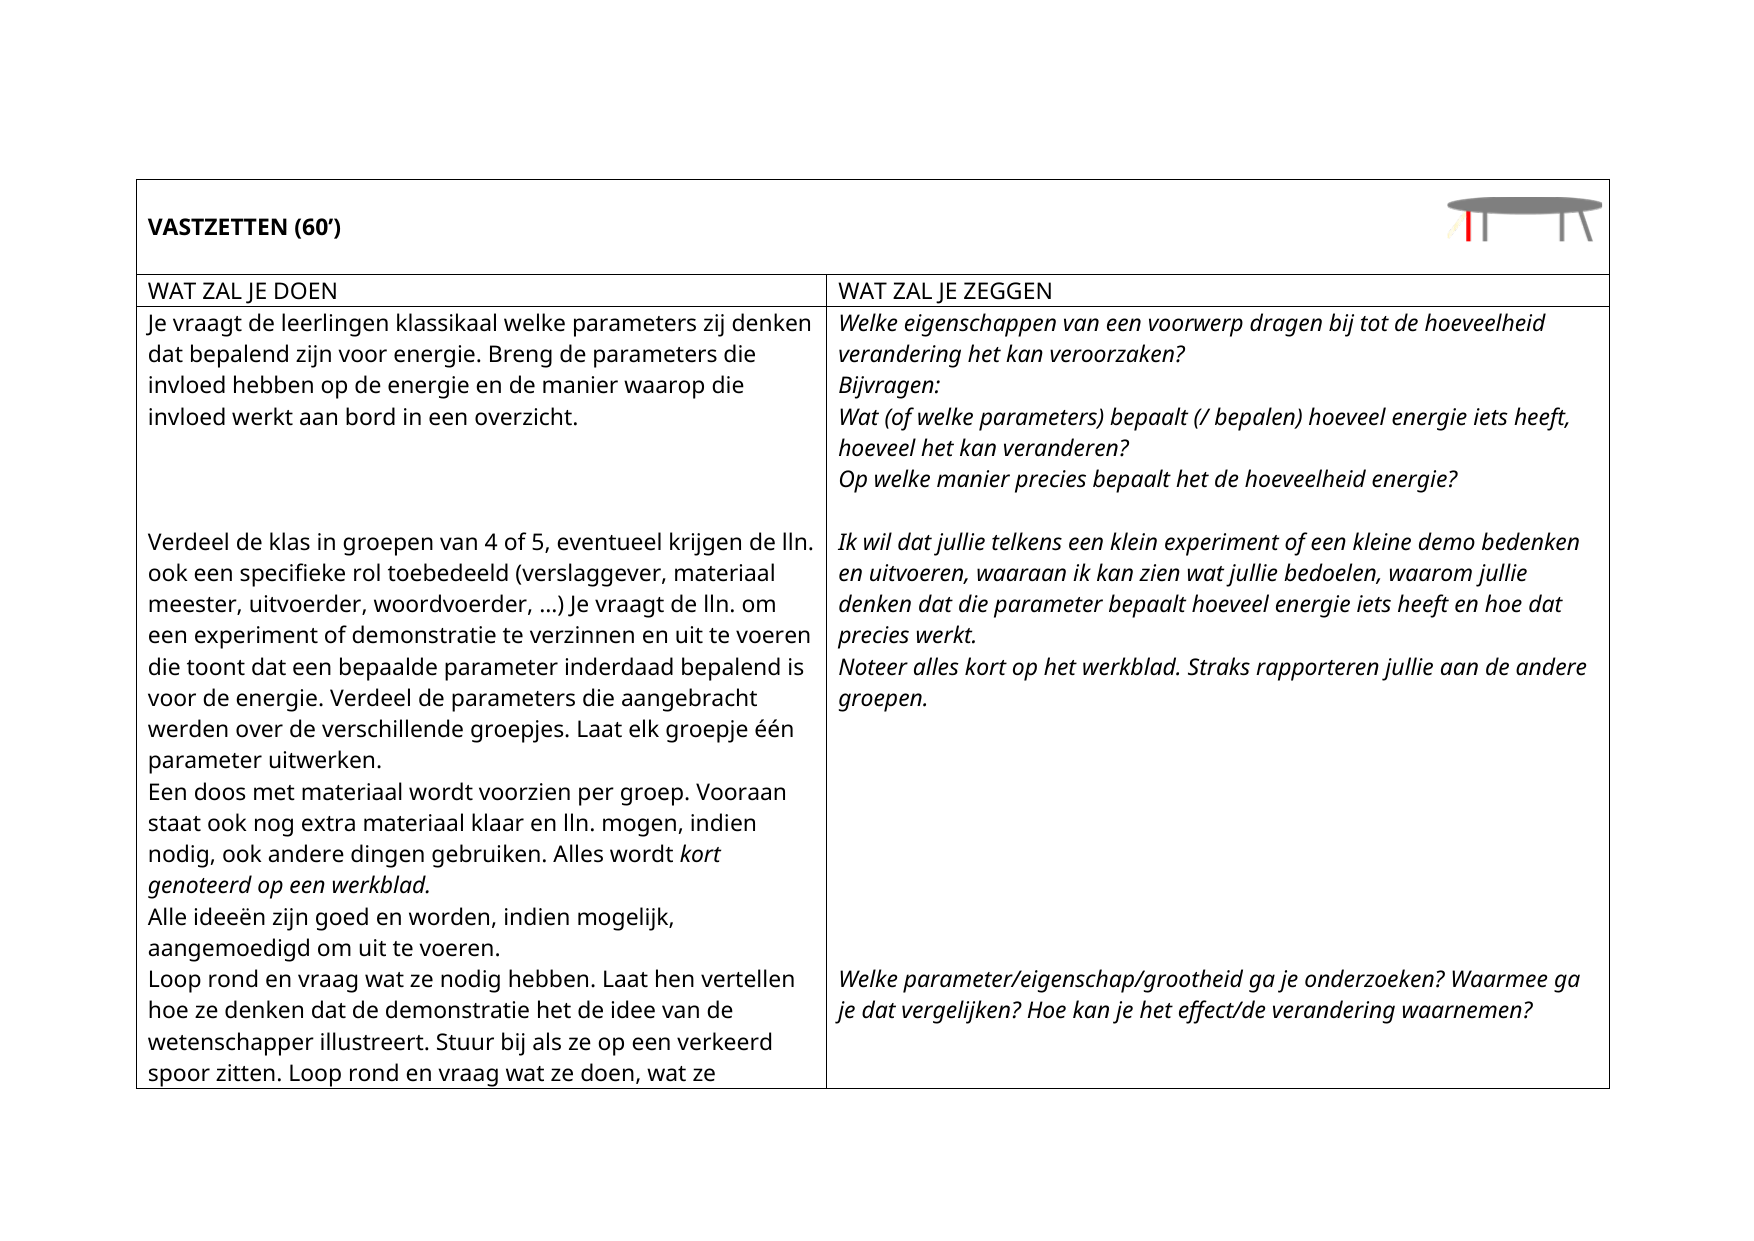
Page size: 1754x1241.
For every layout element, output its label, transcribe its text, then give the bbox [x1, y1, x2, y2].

table_header VASTZETTEN (60’) [137, 180, 1609, 274]
table_cell WAT ZAL JE DOEN [137, 275, 826, 306]
picture [1445, 197, 1602, 241]
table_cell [137, 307, 826, 1088]
table_cell WAT ZAL JE ZEGGEN [827, 275, 1609, 306]
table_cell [827, 307, 1609, 1088]
